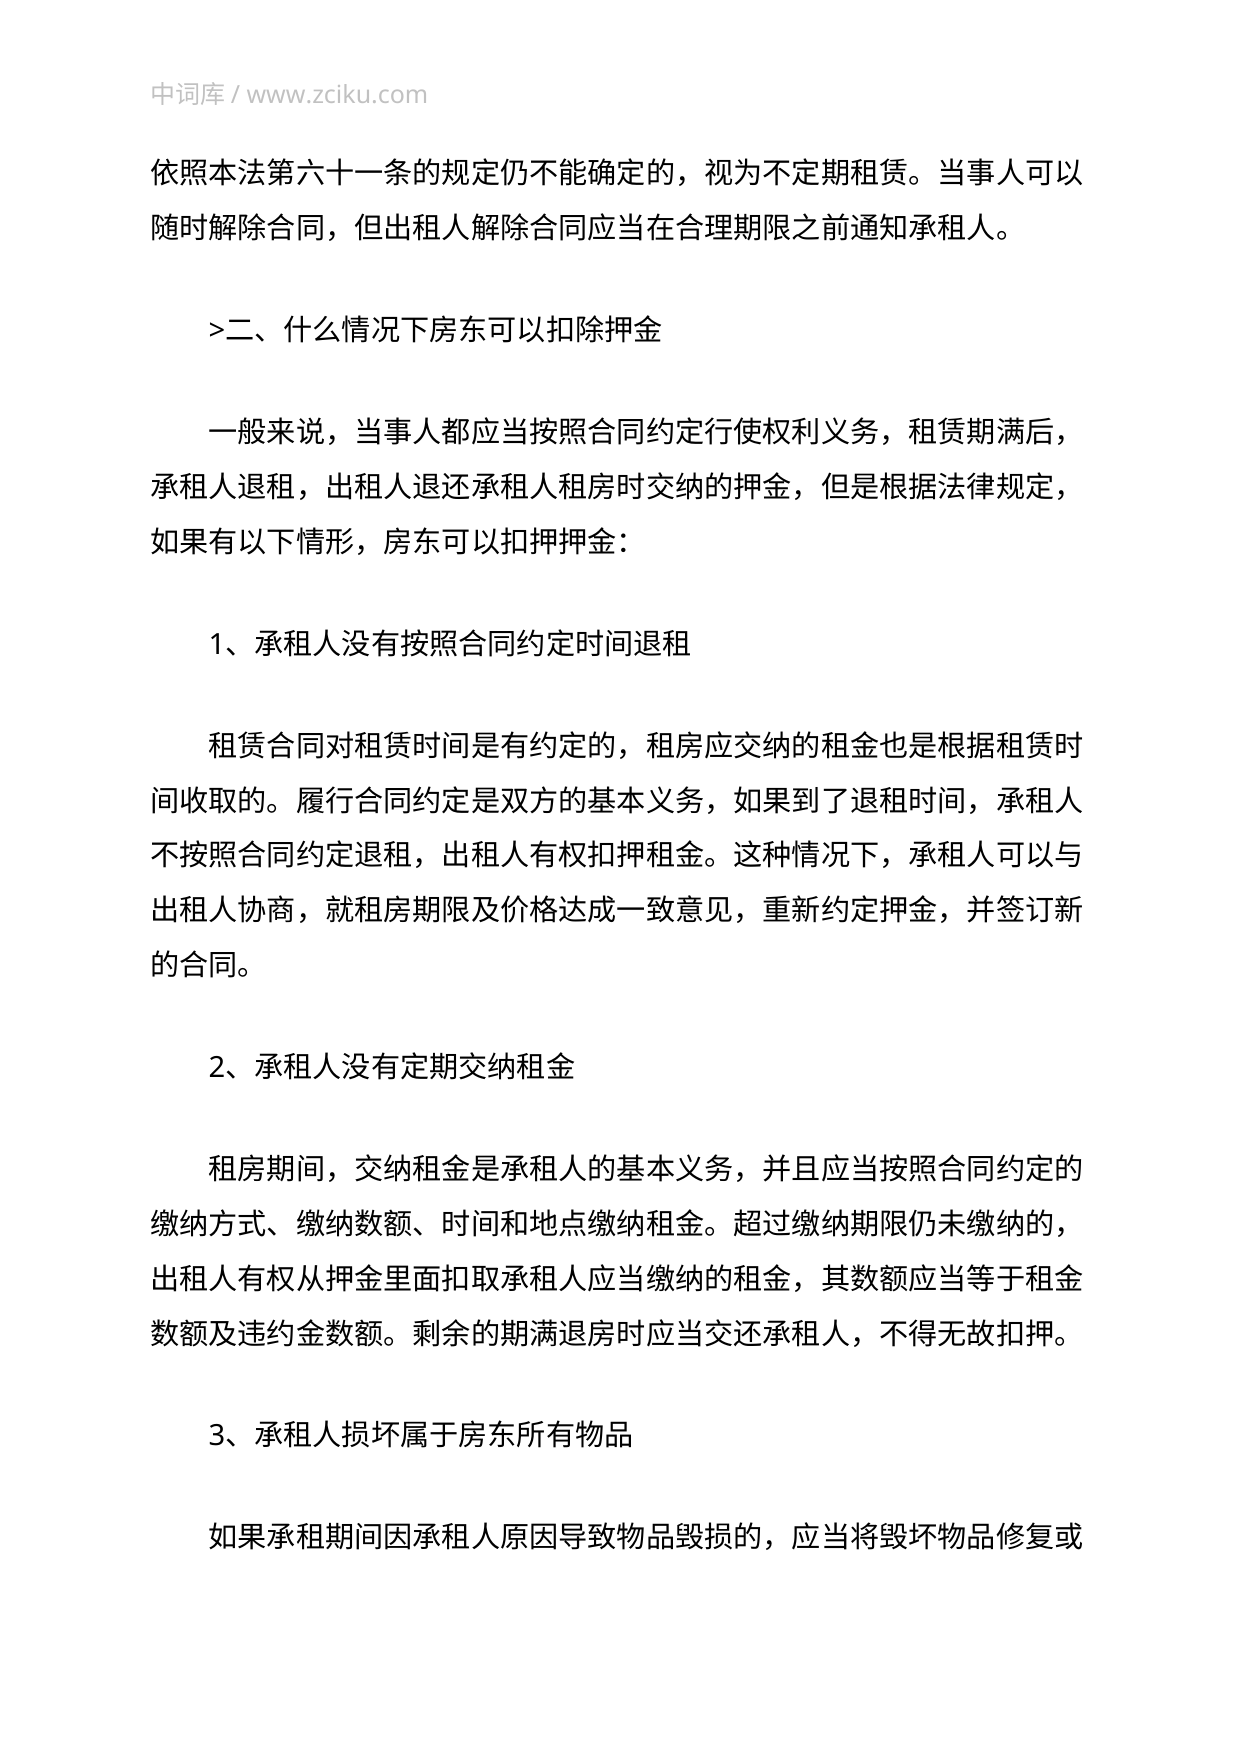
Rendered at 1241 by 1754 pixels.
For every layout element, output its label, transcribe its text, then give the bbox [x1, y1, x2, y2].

text 租房期间，交纳租金是承租人的基本义务，并且应当按照合同约定的缴纳方式、缴纳数额、时间和地点缴纳租金。超过缴纳期限仍未缴纳的，出租人有权从押金里面扣取承租人应当缴纳的租金，其数额应当等于租金数额及违约金数额。剩余的期满退房时应当交还承租人，不得无故扣押。 [150, 1146, 1090, 1352]
text 3、承租人损坏属于房东所有物品 [150, 1412, 1090, 1454]
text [150, 150, 1090, 247]
text 租赁合同对租赁时间是有约定的，租房应交纳的租金也是根据租赁时间收取的。履行合同约定是双方的基本义务，如果到了退租时间，承租人不按照合同约定退租，出租人有权扣押租金。这种情况下，承租人可以与出租人协商，就租房期限及价格达成一致意见，重新约定押金，并签订新的合同。 [150, 722, 1090, 984]
text >二、什么情况下房东可以扣除押金 [150, 307, 1090, 349]
text 一般来说，当事人都应当按照合同约定行使权利义务，租赁期满后，承租人退租，出租人退还承租人租房时交纳的押金，但是根据法律规定，如果有以下情形，房东可以扣押押金： [150, 409, 1090, 561]
text 1、承租人没有按照合同约定时间退租 [150, 620, 1090, 663]
text 2、承租人没有定期交纳租金 [150, 1043, 1090, 1086]
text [150, 1514, 1090, 1556]
